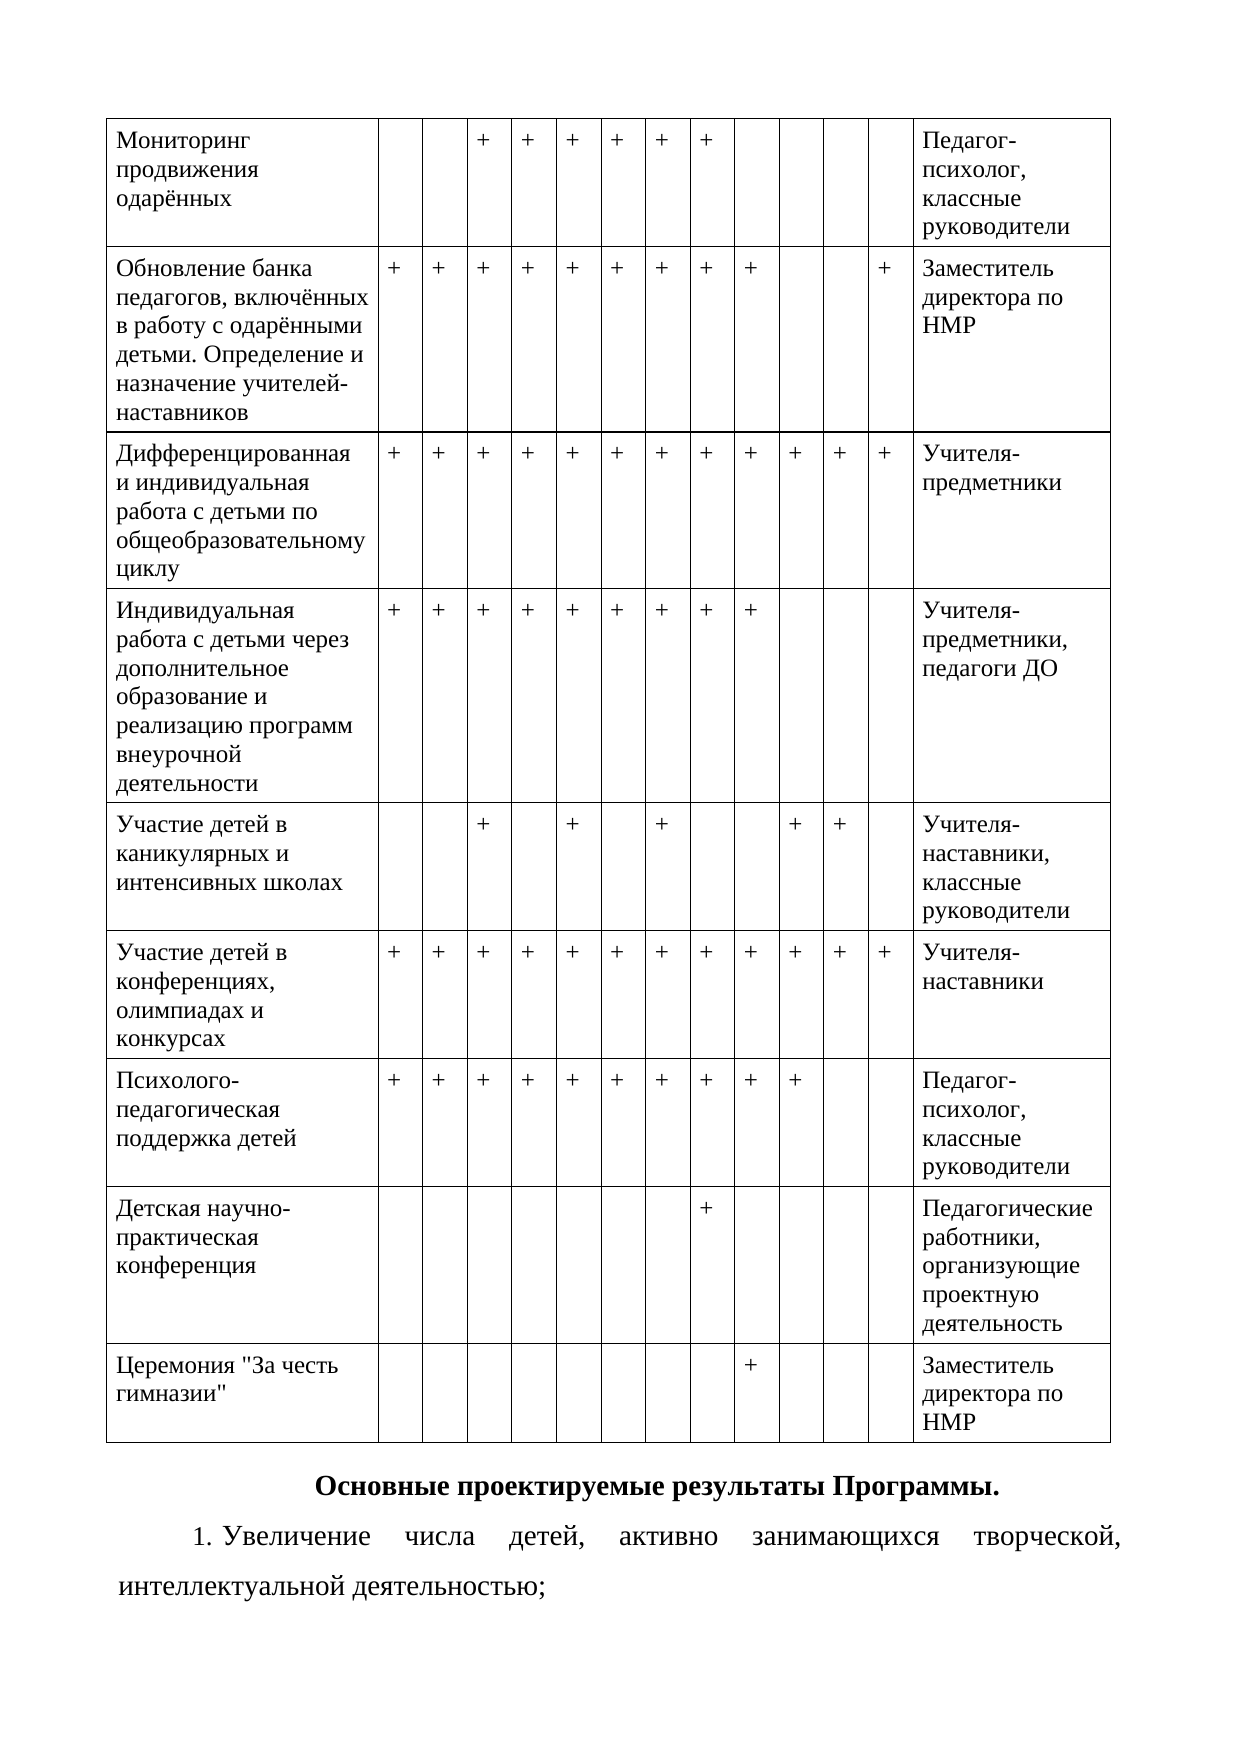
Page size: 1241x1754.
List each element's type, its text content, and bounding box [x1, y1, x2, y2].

table_cell [512, 1344, 556, 1442]
table_cell Учителя-предметники, педагоги ДО [914, 589, 1110, 802]
table_cell + [735, 433, 779, 588]
table_cell [869, 1187, 913, 1343]
table_cell + [646, 931, 690, 1058]
table_cell Заместитель директора по НМР [914, 247, 1110, 431]
table_cell Участие детей в каникулярных и интенсивных школах [107, 803, 378, 930]
table_cell [780, 247, 823, 431]
table_cell [824, 1059, 868, 1186]
table_cell + [468, 119, 511, 246]
table_cell [869, 1059, 913, 1186]
table_cell Обновление банка педагогов, включённых в работу с одарёнными детьми. Определение и назначение учителей-наставников [107, 247, 378, 431]
table_cell + [691, 433, 734, 588]
table_cell + [869, 247, 913, 431]
table_cell [379, 119, 422, 246]
table_cell + [691, 1059, 734, 1186]
table_cell [512, 803, 556, 930]
table_cell + [468, 589, 511, 802]
table_cell + [423, 931, 467, 1058]
table_cell + [780, 433, 823, 588]
table_cell + [512, 589, 556, 802]
table_cell + [379, 1059, 422, 1186]
table_cell + [646, 803, 690, 930]
table_cell + [557, 247, 601, 431]
table_cell [602, 803, 645, 930]
table_cell + [379, 247, 422, 431]
table_cell [691, 803, 734, 930]
table_cell Мониторинг продвижения одарённых [107, 119, 378, 246]
text Основные проектируемые результаты Программы. [118, 1468, 1122, 1501]
table_cell + [780, 803, 823, 930]
table_cell + [780, 931, 823, 1058]
table_cell + [602, 247, 645, 431]
table_cell Дифференцированная и индивидуальная работа с детьми по общеобразовательному циклу [107, 433, 378, 588]
table_cell [780, 119, 823, 246]
table_cell Участие детей в конференциях, олимпиадах и конкурсах [107, 931, 378, 1058]
table_cell [423, 119, 467, 246]
table_cell [824, 247, 868, 431]
table_cell [379, 1344, 422, 1442]
table_cell Педагог-психолог, классные руководители [914, 1059, 1110, 1186]
table_cell [602, 1187, 645, 1343]
table_cell + [691, 119, 734, 246]
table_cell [914, 119, 1110, 246]
table_cell [423, 1187, 467, 1343]
table_cell + [468, 1059, 511, 1186]
table_cell + [602, 433, 645, 588]
table_cell + [379, 433, 422, 588]
table_cell + [557, 589, 601, 802]
table_cell [512, 1187, 556, 1343]
table_cell + [869, 931, 913, 1058]
table_cell + [646, 247, 690, 431]
table_cell + [423, 247, 467, 431]
table_cell + [602, 119, 645, 246]
table_cell + [557, 433, 601, 588]
table_cell + [379, 589, 422, 802]
table_cell + [557, 803, 601, 930]
table_cell + [602, 1059, 645, 1186]
table_cell + [468, 433, 511, 588]
table_cell [824, 1344, 868, 1442]
table_cell [557, 1187, 601, 1343]
table_cell [780, 589, 823, 802]
table_cell + [646, 589, 690, 802]
table_cell Церемония "За честь гимназии" [107, 1344, 378, 1442]
table_cell [735, 1187, 779, 1343]
table_cell [602, 1344, 645, 1442]
table_cell + [468, 931, 511, 1058]
table_cell [735, 803, 779, 930]
table_cell [780, 1344, 823, 1442]
table_cell [423, 1344, 467, 1442]
table_cell + [646, 119, 690, 246]
table_cell + [735, 931, 779, 1058]
table_cell + [735, 1344, 779, 1442]
table_cell + [512, 119, 556, 246]
table_cell + [468, 803, 511, 930]
table_cell + [780, 1059, 823, 1186]
table_cell [869, 1344, 913, 1442]
table_cell + [691, 589, 734, 802]
table_cell + [824, 803, 868, 930]
table_cell Учителя-предметники [914, 433, 1110, 588]
table_cell Учителя-наставники, классные руководители [914, 803, 1110, 930]
table_cell + [512, 433, 556, 588]
table_cell + [468, 247, 511, 431]
table_cell [468, 1344, 511, 1442]
list Увеличение числа детей, активно занимающихся творческой, интеллектуальной деятельностью; [118, 1518, 1122, 1602]
table_cell [869, 803, 913, 930]
table_cell Индивидуальная работа с детьми через дополнительное образование и реализацию программ внеурочной деятельности [107, 589, 378, 802]
table_cell + [423, 1059, 467, 1186]
table_cell + [423, 433, 467, 588]
table_cell [691, 1344, 734, 1442]
table_cell + [602, 589, 645, 802]
table_cell + [512, 1059, 556, 1186]
table_cell [423, 803, 467, 930]
table_cell [646, 1344, 690, 1442]
table_cell [824, 1187, 868, 1343]
table_cell + [646, 1059, 690, 1186]
table_cell + [691, 931, 734, 1058]
table_cell + [824, 931, 868, 1058]
table_cell Учителя-наставники [914, 931, 1110, 1058]
table_cell [468, 1187, 511, 1343]
table_cell + [691, 247, 734, 431]
table_cell + [824, 433, 868, 588]
table_cell + [735, 1059, 779, 1186]
table_cell [379, 803, 422, 930]
table_cell [735, 119, 779, 246]
table_cell [824, 119, 868, 246]
table_cell + [735, 247, 779, 431]
table_cell + [691, 1187, 734, 1343]
table_cell + [512, 931, 556, 1058]
table_cell + [557, 1059, 601, 1186]
table_cell [869, 589, 913, 802]
table_cell + [557, 119, 601, 246]
table_cell + [557, 931, 601, 1058]
table_cell + [646, 433, 690, 588]
table_cell Заместитель директора по НМР [914, 1344, 1110, 1442]
table_cell + [379, 931, 422, 1058]
table_cell [557, 1344, 601, 1442]
table_cell Психолого-педагогическая поддержка детей [107, 1059, 378, 1186]
table_cell [824, 589, 868, 802]
table_cell + [869, 433, 913, 588]
table_cell [780, 1187, 823, 1343]
table_cell + [602, 931, 645, 1058]
table_cell + [512, 247, 556, 431]
table_cell Детская научно-практическая конференция [107, 1187, 378, 1343]
table_cell [646, 1187, 690, 1343]
table_cell + [423, 589, 467, 802]
table_cell + [735, 589, 779, 802]
table_cell Педагогические работники, организующие проектную деятельность [914, 1187, 1110, 1343]
table_cell [379, 1187, 422, 1343]
table_cell [869, 119, 913, 246]
